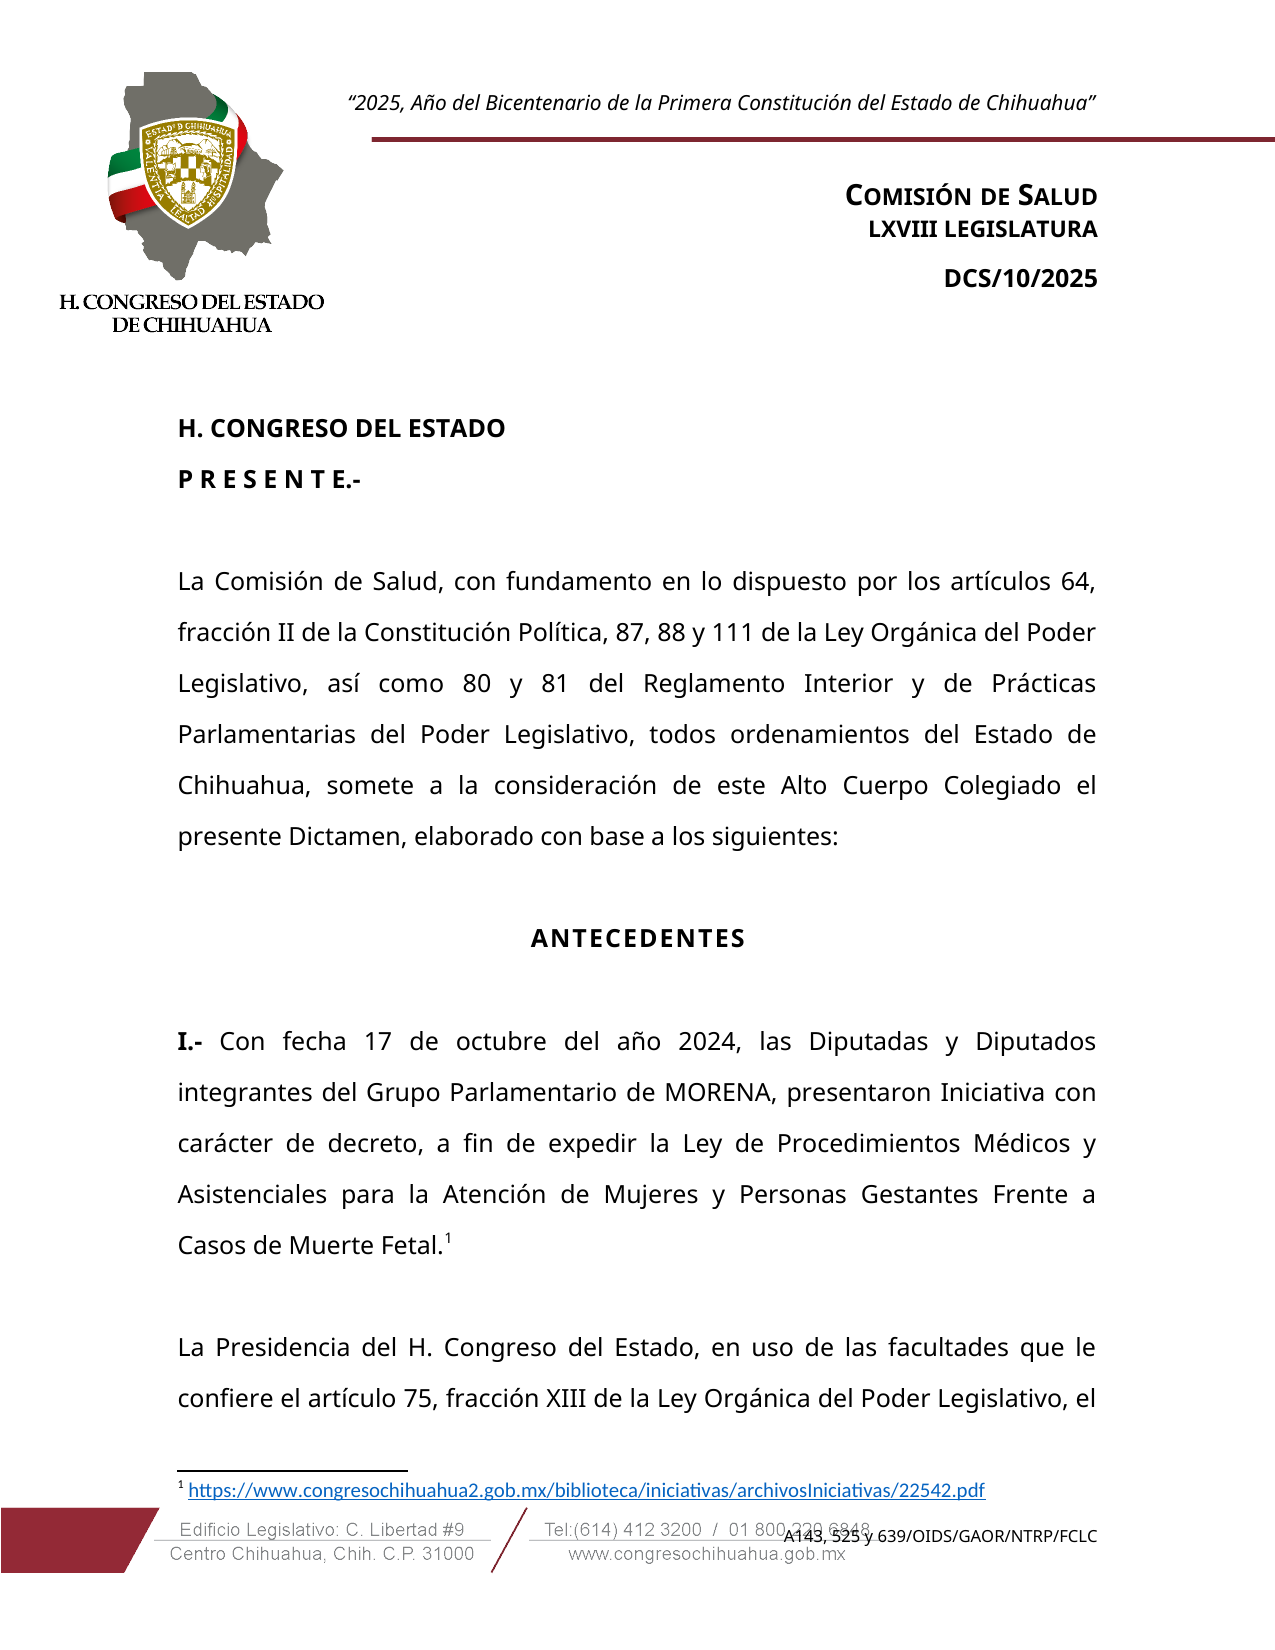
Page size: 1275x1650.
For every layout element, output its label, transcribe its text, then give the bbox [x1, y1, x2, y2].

text ANTECEDENTES [177, 921, 1098, 955]
text H. CONGRESO DEL ESTADO [177, 411, 1098, 445]
text I.- Con fecha 17 de octubre del año 2024, las Diputadas y Diputados integrantes del Grupo Parlamentario de MORENA, presentaron Iniciativa con carácter de decreto, a fin de expedir la Ley de Procedimientos Médicos y Asistenciales para la Atención de Mujeres y Personas Gestantes Frente a Casos de Muerte Fetal. [177, 1023, 1098, 1261]
picture [0, 0, 1275, 1636]
text P R E S E N T E.- [177, 462, 1098, 496]
text La Comisión de Salud, con fundamento en lo dispuesto por los artículos 64, fracción II de la Constitución Política, 87, 88 y 111 de la Ley Orgánica del Poder Legislativo, así como 80 y 81 del Reglamento Interior y de Prácticas Parlamentarias del Poder Legislativo, todos ordenamientos del Estado de Chihuahua, somete a la consideración de este Alto Cuerpo Colegiado el presente Dictamen, elaborado con base a los siguientes: [177, 564, 1098, 853]
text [177, 1329, 1098, 1414]
